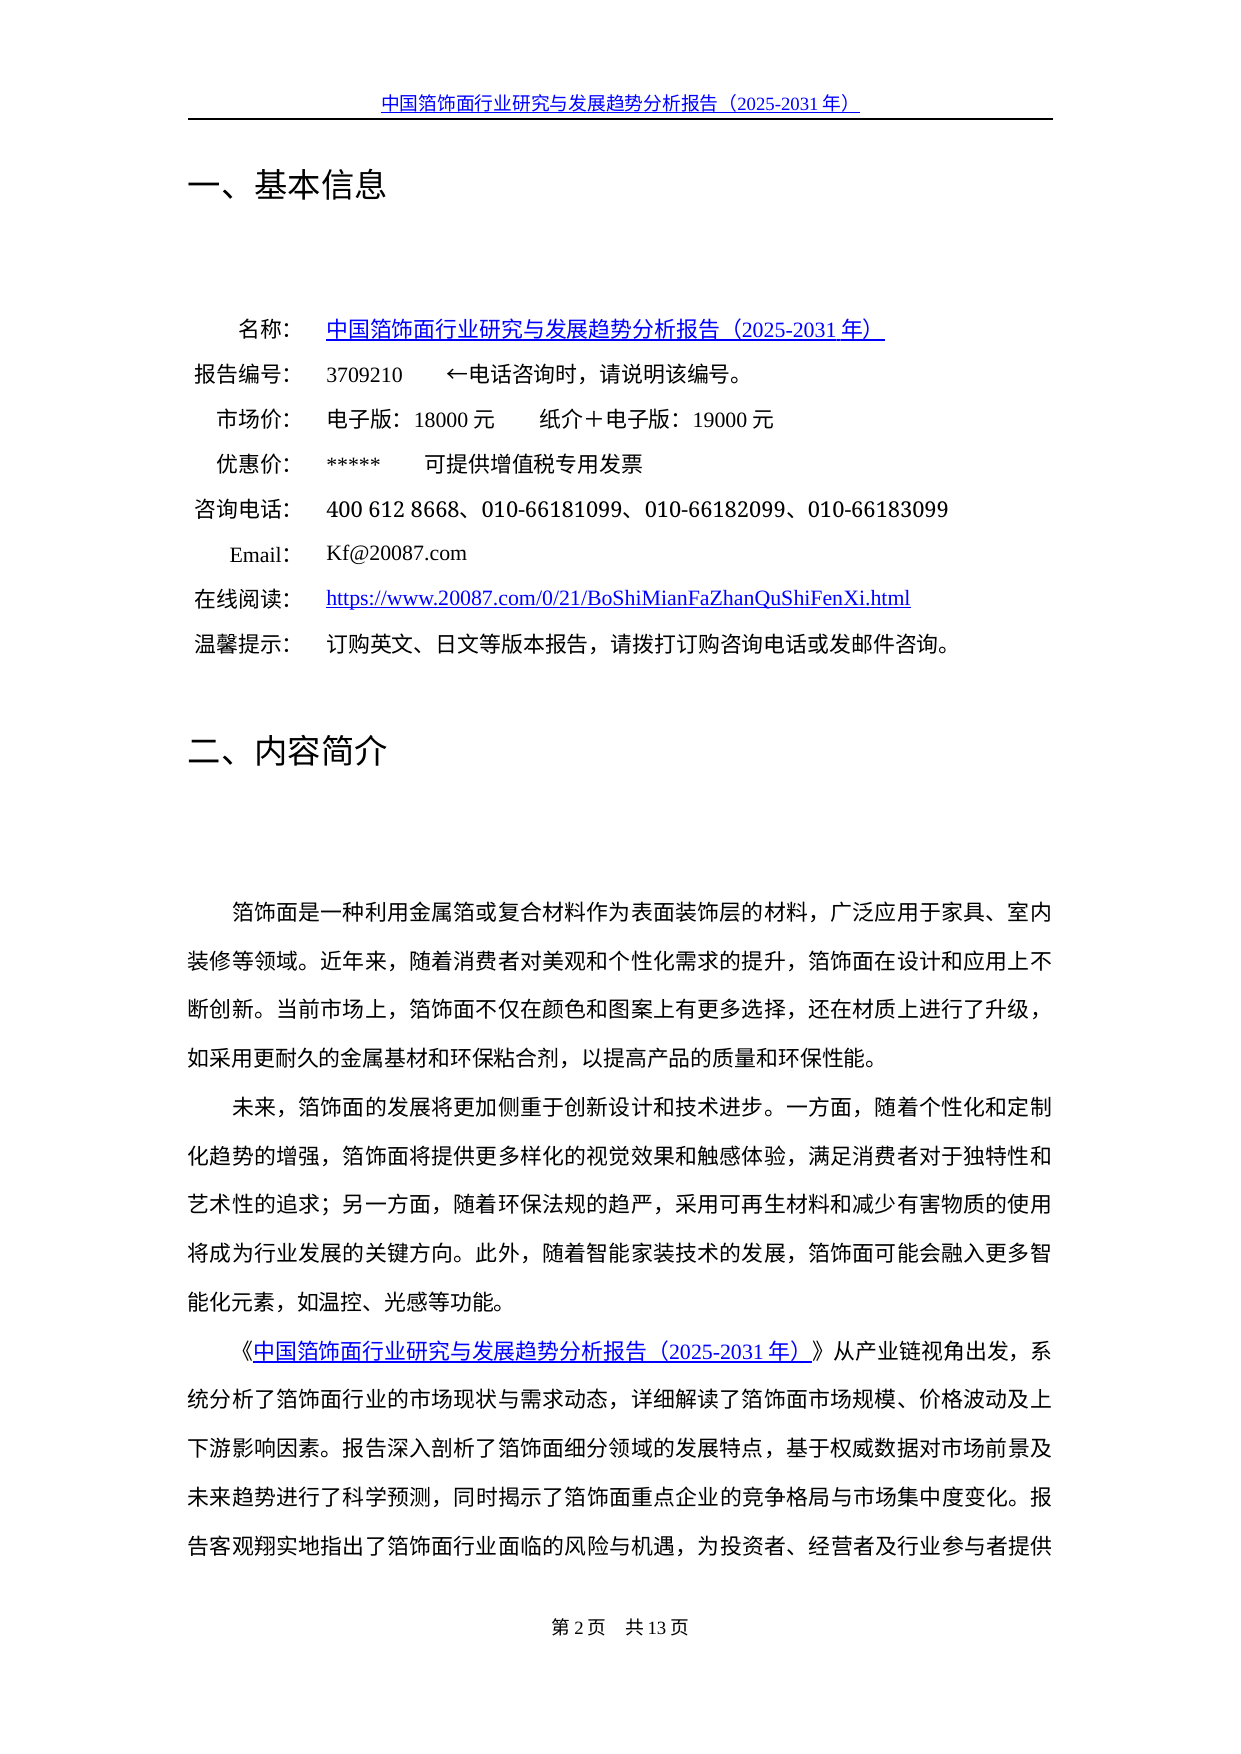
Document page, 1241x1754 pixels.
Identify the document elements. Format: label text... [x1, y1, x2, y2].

table_cell Kf@20087.com [315, 537, 1073, 582]
table_cell 电子版：18000 元 纸介＋电子版：19000 元 [315, 402, 1073, 447]
table_cell Email： [167, 537, 315, 582]
table_cell 咨询电话： [167, 492, 315, 537]
table_cell 温馨提示： [167, 627, 315, 672]
table_cell ***** 可提供增值税专用发票 [315, 447, 1073, 492]
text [187, 894, 1053, 1561]
title 一、基本信息 [187, 150, 1053, 215]
table_cell [315, 582, 1073, 627]
table_cell 400 612 8668、010-66181099、010-66182099、010-66183099 [315, 492, 1073, 537]
table_header 中国箔饰面行业研究与发展趋势分析报告（2025-2031年） [315, 312, 1073, 357]
table_cell 市场价： [167, 402, 315, 447]
table_cell 3709210 ←电话咨询时，请说明该编号。 [315, 357, 1073, 402]
table_cell 订购英文、日文等版本报告，请拨打订购咨询电话或发邮件咨询。 [315, 627, 1073, 672]
table_cell 在线阅读： [167, 582, 315, 627]
title 二、内容简介 [187, 717, 1053, 782]
table_header 名称： [167, 312, 315, 357]
table_cell 优惠价： [167, 447, 315, 492]
table_cell 报告编号： [167, 357, 315, 402]
